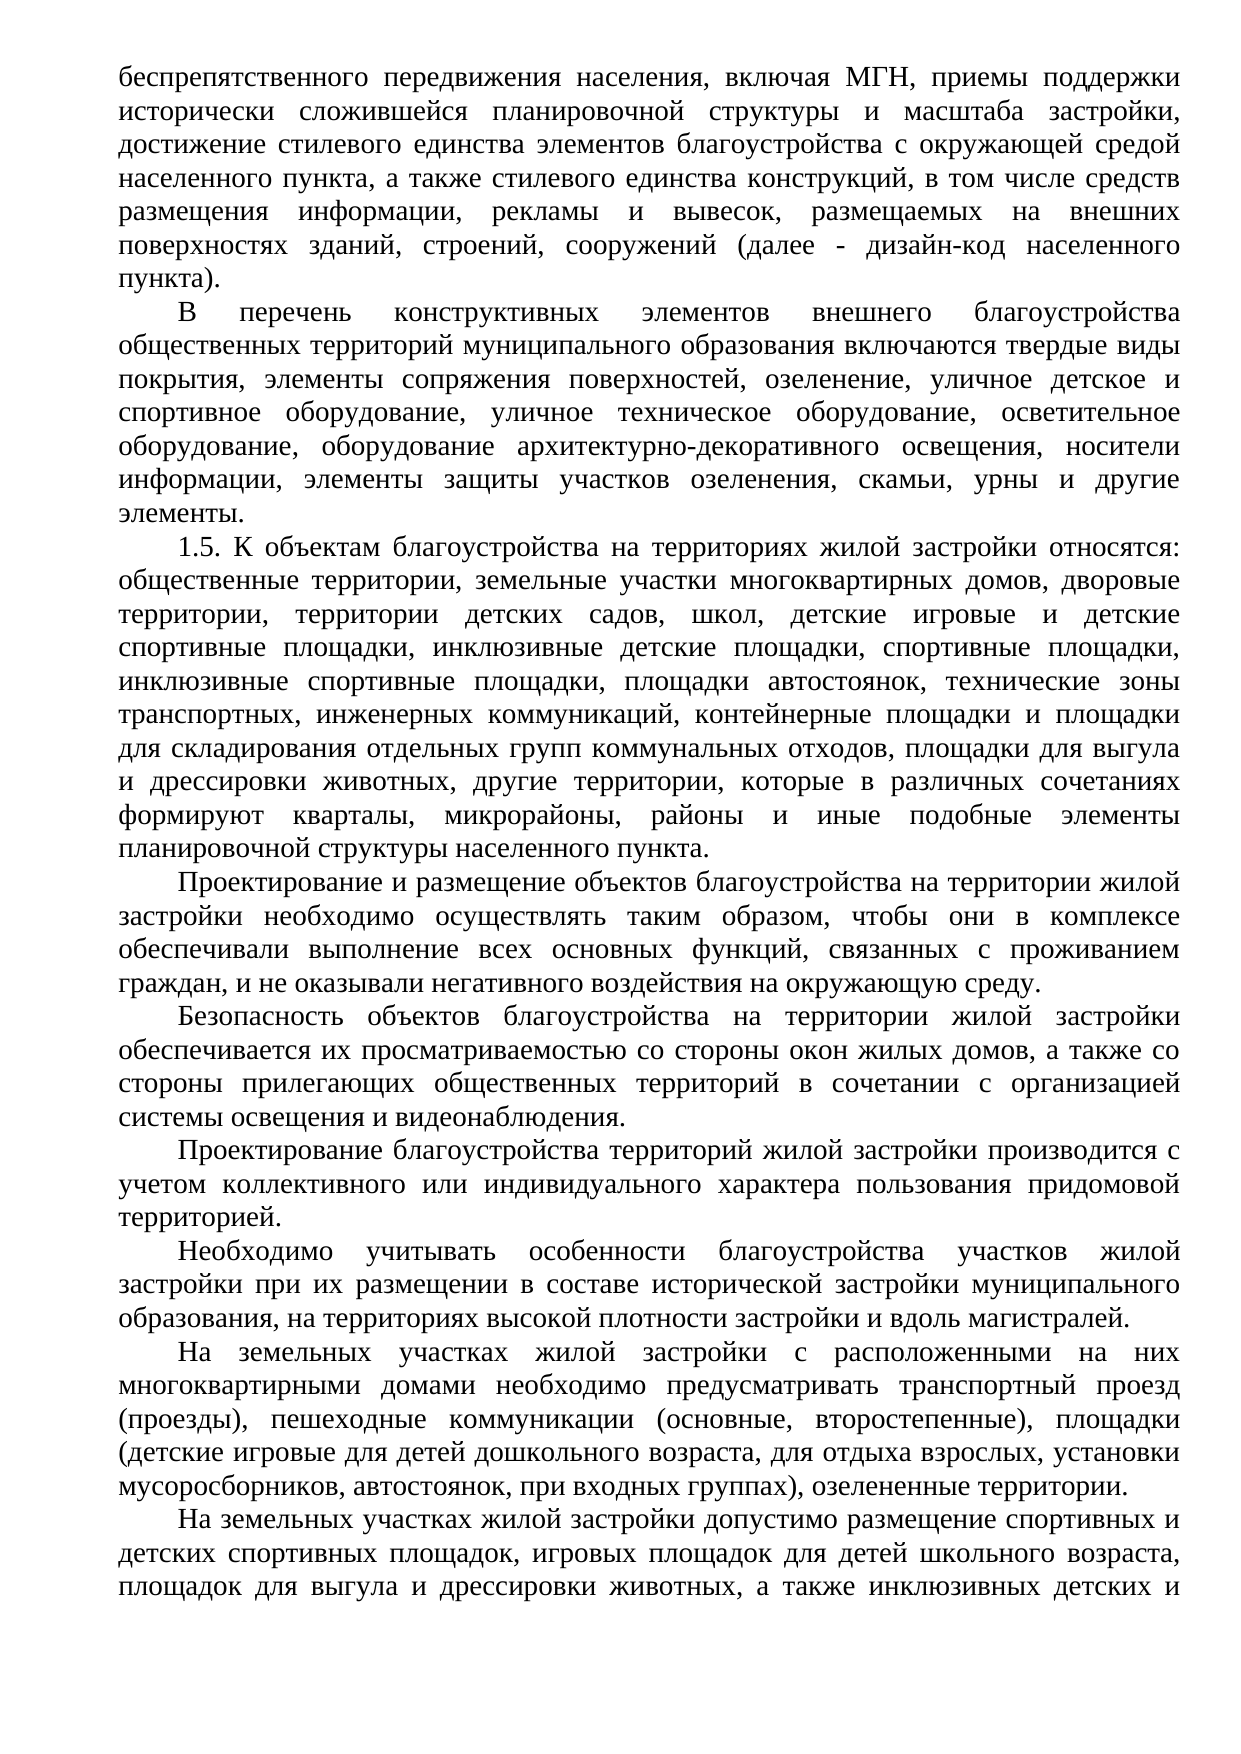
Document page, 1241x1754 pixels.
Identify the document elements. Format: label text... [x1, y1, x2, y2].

text Необходимо учитывать особенности благоустройства участков жилой застройки при их размещении в составе исторической застройки муниципального образования, на территориях высокой плотности застройки и вдоль магистралей. [118, 1233, 1181, 1334]
text Проектирование благоустройства территорий жилой застройки производится с учетом коллективного или индивидуального характера пользования придомовой территорией. [118, 1132, 1181, 1233]
text В перечень конструктивных элементов внешнего благоустройства общественных территорий муниципального образования включаются твердые виды покрытия, элементы сопряжения поверхностей, озеленение, уличное детское и спортивное оборудование, уличное техническое оборудование, осветительное оборудование, оборудование архитектурно-декоративного освещения, носители информации, элементы защиты участков озеленения, скамьи, урны и другие элементы. [118, 294, 1181, 529]
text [118, 1501, 1181, 1602]
text 1.5. К объектам благоустройства на территориях жилой застройки относятся: общественные территории, земельные участки многоквартирных домов, дворовые территории, территории детских садов, школ, детские игровые и детские спортивные площадки, инклюзивные детские площадки, спортивные площадки, инклюзивные спортивные площадки, площадки автостоянок, технические зоны транспортных, инженерных коммуникаций, контейнерные площадки и площадки для складирования отдельных групп коммунальных отходов, площадки для выгула и дрессировки животных, другие территории, которые в различных сочетаниях формируют кварталы, микрорайоны, районы и иные подобные элементы планировочной структуры населенного пункта. [118, 529, 1181, 864]
text На земельных участках жилой застройки с расположенными на них многоквартирными домами необходимо предусматривать транспортный проезд (проезды), пешеходные коммуникации (основные, второстепенные), площадки (детские игровые для детей дошкольного возраста, для отдыха взрослых, установки мусоросборников, автостоянок, при входных группах), озелененные территории. [118, 1334, 1181, 1501]
text Безопасность объектов благоустройства на территории жилой застройки обеспечивается их просматриваемостью со стороны окон жилых домов, а также со стороны прилегающих общественных территорий в сочетании с организацией системы освещения и видеонаблюдения. [118, 998, 1181, 1132]
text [118, 59, 1181, 294]
text Проектирование и размещение объектов благоустройства на территории жилой застройки необходимо осуществлять таким образом, чтобы они в комплексе обеспечивали выполнение всех основных функций, связанных с проживанием граждан, и не оказывали негативного воздействия на окружающую среду. [118, 864, 1181, 998]
